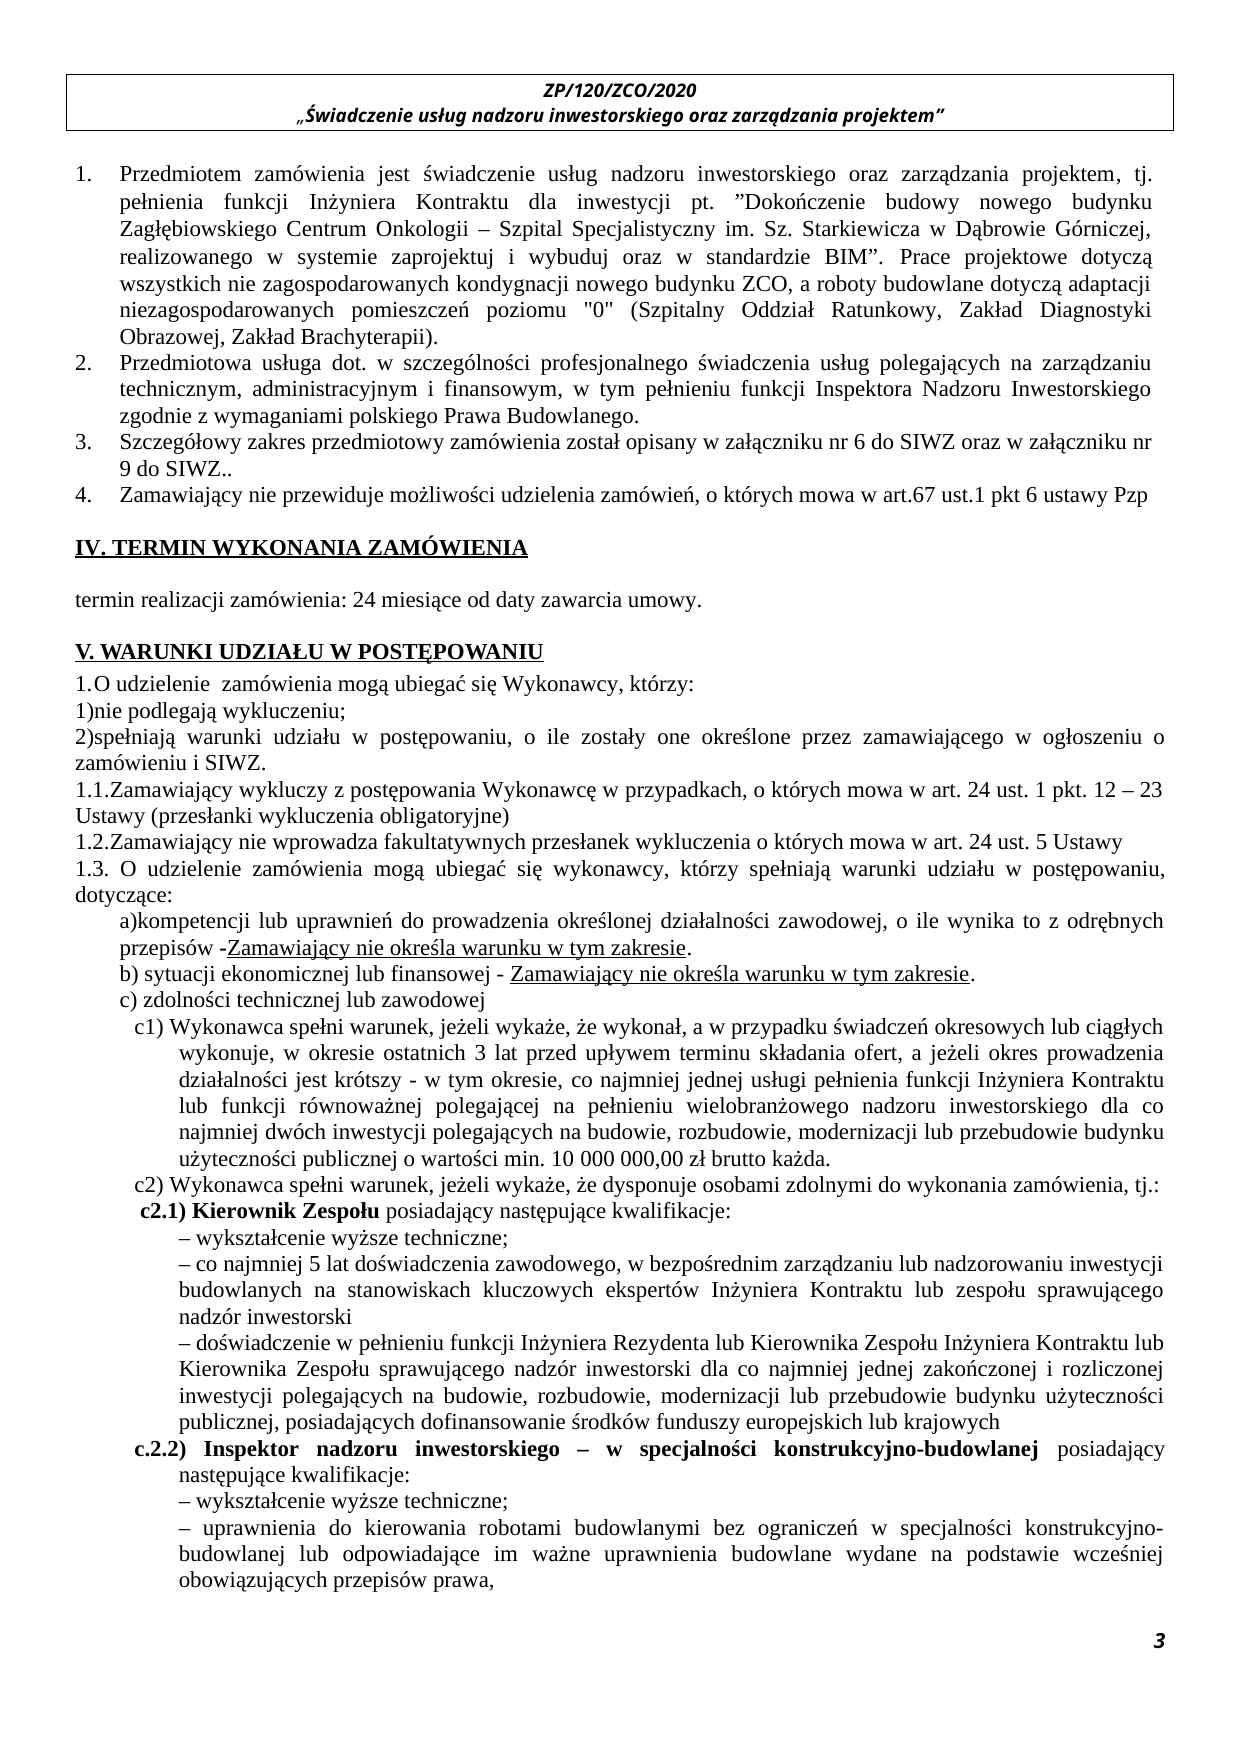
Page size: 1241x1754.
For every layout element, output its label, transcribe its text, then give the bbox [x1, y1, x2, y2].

text 1)nie podlegają wykluczeniu; [75, 697, 1121, 723]
text – uprawnienia do kierowania robotami budowlanymi bez ograniczeń w specjalności konstrukcyjno-budowlanej lub odpowiadające im ważne uprawnienia budowlane wydane na podstawie wcześniej obowiązujących przepisów prawa, [178, 1514, 1165, 1593]
list Przedmiotowa usługa dot. w szczególności profesjonalnego świadczenia usług polegających na zarządzaniu technicznym, administracyjnym i finansowym, w tym pełnieniu funkcji Inspektora Nadzoru Inwestorskiego zgodnie z wymaganiami polskiego Prawa Budowlanego. [75, 349, 1153, 428]
text 2)spełniają warunki udziału w postępowaniu, o ile zostały one określone przez zamawiającego w ogłoszeniu o zamówieniu i SIWZ. [75, 723, 1168, 776]
text 1.2.Zamawiający nie wprowadza fakultatywnych przesłanek wykluczenia o których mowa w art. 24 ust. 5 Ustawy [75, 828, 1165, 855]
text c.2.2) Inspektor nadzoru inwestorskiego – w specjalności konstrukcyjno-budowlanej posiadający następujące kwalifikacje: [134, 1434, 1165, 1487]
text – co najmniej 5 lat doświadczenia zawodowego, w bezpośrednim zarządzaniu lub nadzorowaniu inwestycji budowlanych na stanowiskach kluczowych ekspertów Inżyniera Kontraktu lub zespołu sprawującego nadzór inwestorski [178, 1250, 1165, 1329]
text c2.1) Kierownik Zespołu posiadający następujące kwalifikacje: [134, 1197, 1165, 1224]
text – wykształcenie wyższe techniczne; [178, 1224, 1165, 1250]
text b) sytuacji ekonomicznej lub finansowej - Zamawiający nie określa warunku w tym zakresie. [119, 960, 1165, 987]
text 1.1.Zamawiający wykluczy z postępowania Wykonawcę w przypadkach, o których mowa w art. 24 ust. 1 pkt. 12 – 23 Ustawy (przesłanki wykluczenia obligatoryjne) [75, 776, 1165, 828]
text c2) Wykonawca spełni warunek, jeżeli wykaże, że dysponuje osobami zdolnymi do wykonania zamówienia, tj.: [134, 1171, 1165, 1197]
list Zamawiający nie przewiduje możliwości udzielenia zamówień, o których mowa w art.67 ust.1 pkt 6 ustawy Pzp [75, 481, 1153, 507]
list Szczegółowy zakres przedmiotowy zamówienia został opisany w załączniku nr 6 do SIWZ oraz w załączniku nr 9 do SIWZ.. [75, 428, 1153, 481]
list Przedmiotem zamówienia jest świadczenie usług nadzoru inwestorskiego oraz zarządzania projektem, tj. pełnienia funkcji Inżyniera Kontraktu dla inwestycji pt. ”Dokończenie budowy nowego budynku Zagłębiowskiego Centrum Onkologii – Szpital Specjalistyczny im. Sz. Starkiewicza w Dąbrowie Górniczej, realizowanego w systemie zaprojektuj i wybuduj oraz w standardzie BIM”. Prace projektowe dotyczą wszystkich nie zagospodarowanych kondygnacji nowego budynku ZCO, a roboty budowlane dotyczą adaptacji niezagospodarowanych pomieszczeń poziomu "0" (Szpitalny Oddział Ratunkowy, Zakład Diagnostyki Obrazowej, Zakład Brachyterapii). [75, 160, 1153, 349]
text – wykształcenie wyższe techniczne; [178, 1487, 1165, 1514]
text a)kompetencji lub uprawnień do prowadzenia określonej działalności zawodowej, o ile wynika to z odrębnych przepisów -Zamawiający nie określa warunku w tym zakresie. [119, 907, 1165, 960]
text c) zdolności technicznej lub zawodowej [119, 987, 1165, 1013]
list O udzielenie zamówienia mogą ubiegać się Wykonawcy, którzy: [75, 670, 1121, 697]
text termin realizacji zamówienia: 24 miesiące od daty zawarcia umowy. [75, 586, 1121, 613]
subtitle V. WARUNKI UDZIAŁU W POSTĘPOWANIU [75, 638, 1121, 664]
text – doświadczenie w pełnieniu funkcji Inżyniera Rezydenta lub Kierownika Zespołu Inżyniera Kontraktu lub Kierownika Zespołu sprawującego nadzór inwestorski dla co najmniej jednej zakończonej i rozliczonej inwestycji polegających na budowie, rozbudowie, modernizacji lub przebudowie budynku użyteczności publicznej, posiadających dofinansowanie środków funduszy europejskich lub krajowych [178, 1329, 1165, 1434]
text c1) Wykonawca spełni warunek, jeżeli wykaże, że wykonał, a w przypadku świadczeń okresowych lub ciągłych wykonuje, w okresie ostatnich 3 lat przed upływem terminu składania ofert, a jeżeli okres prowadzenia działalności jest krótszy - w tym okresie, co najmniej jednej usługi pełnienia funkcji Inżyniera Kontraktu lub funkcji równoważnej polegającej na pełnieniu wielobranżowego nadzoru inwestorskiego dla co najmniej dwóch inwestycji polegających na budowie, rozbudowie, modernizacji lub przebudowie budynku użyteczności publicznej o wartości min. 10 000 000,00 zł brutto każda. [134, 1013, 1165, 1171]
text 1.3. O udzielenie zamówienia mogą ubiegać się wykonawcy, którzy spełniają warunki udziału w postępowaniu, dotyczące: [75, 855, 1168, 907]
text IV. TERMIN WYKONANIA ZAMÓWIENIA [75, 534, 1121, 560]
